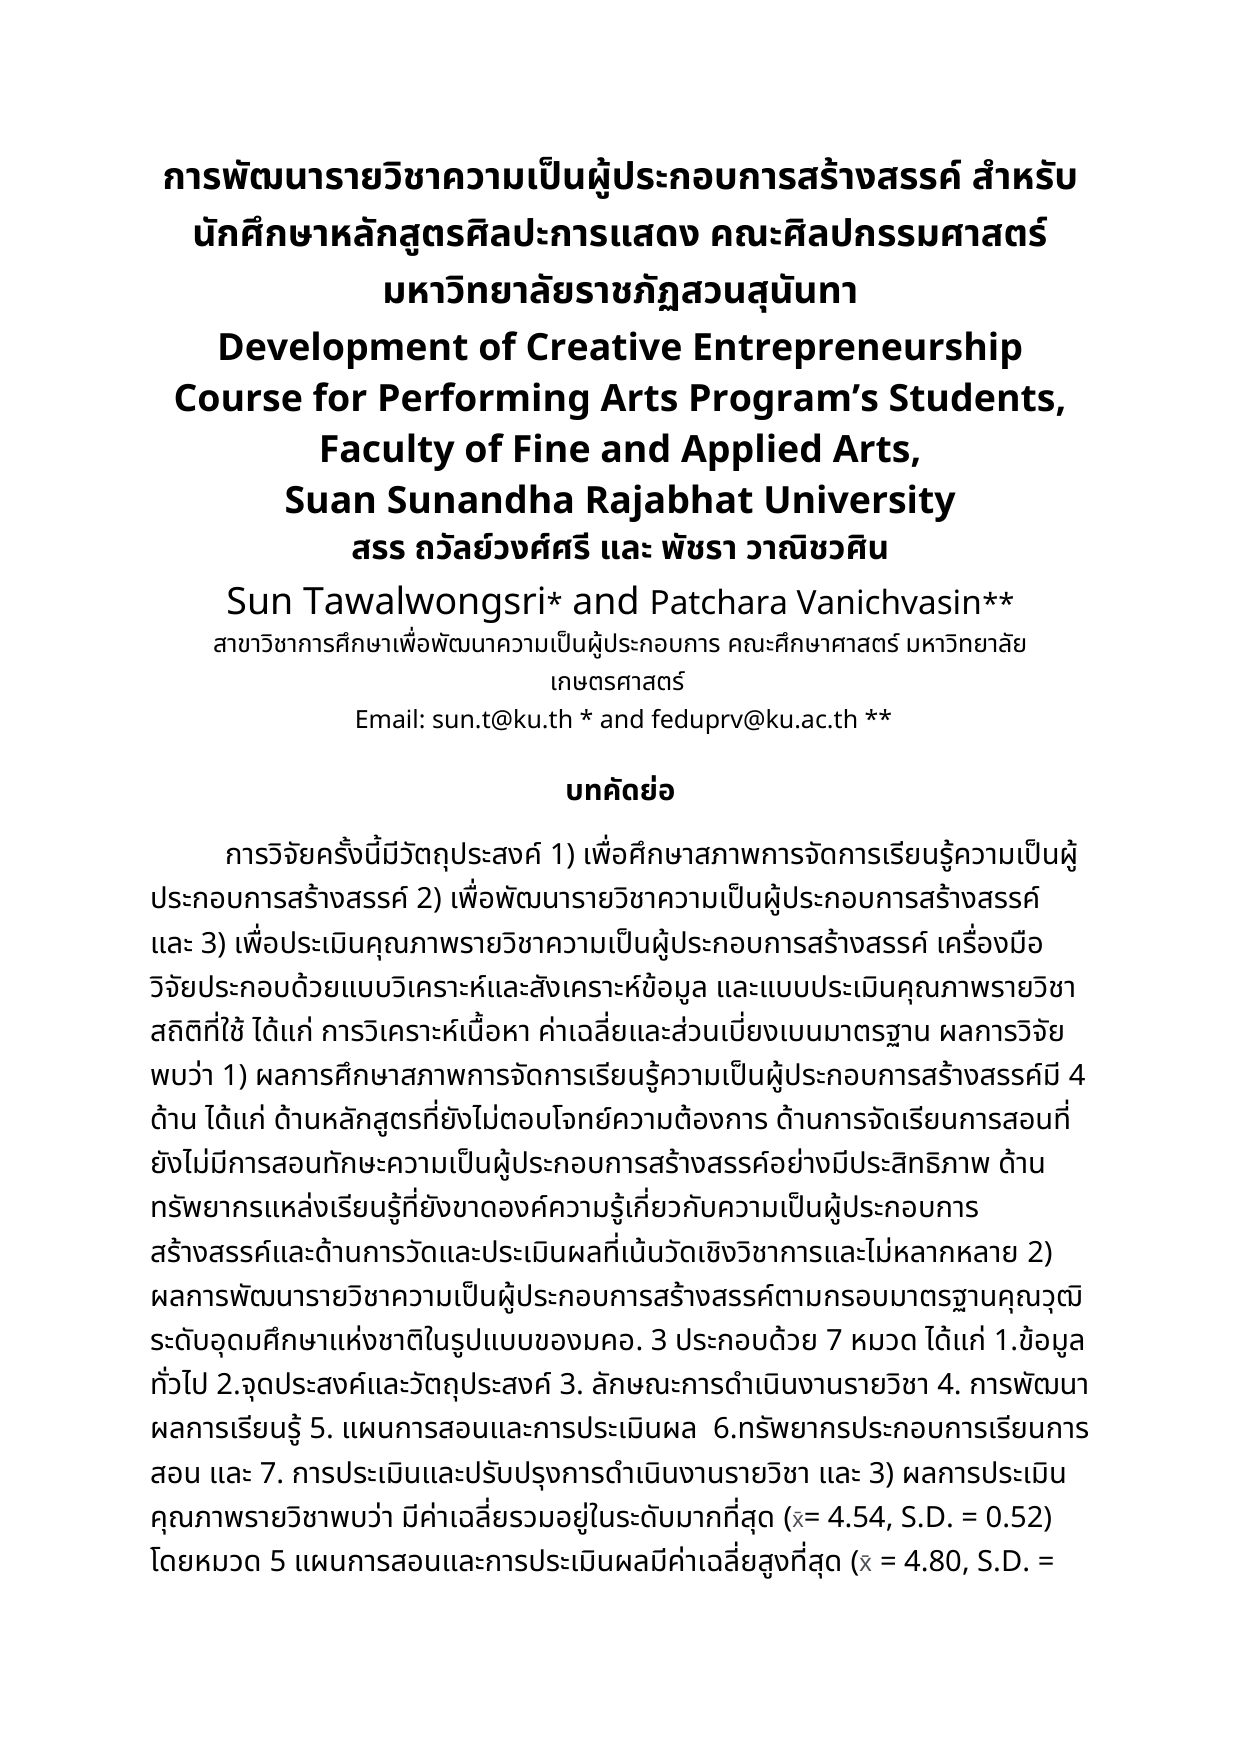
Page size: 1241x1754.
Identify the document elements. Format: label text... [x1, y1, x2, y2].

text สาขาวิชาการศึกษาเพื่อพัฒนาความเป็นผู้ประกอบการ คณะศึกษาศาสตร์ มหาวิทยาลัยเกษตรศาสตร์ Email: sun.t@ku.th * and feduprv@ku.ac.th ** [150, 626, 1090, 735]
subtitle การพัฒนารายวิชาความเป็นผู้ประกอบการสร้างสรรค์ สำหรับนักศึกษาหลักสูตรศิลปะการแสดง คณะศิลปกรรมศาสตร์ มหาวิทยาลัยราชภัฏสวนสุนันทา [150, 150, 1090, 320]
text Development of Creative Entrepreneurship Course for Performing Arts Program’s Students, Faculty of Fine and Applied Arts, [150, 320, 1090, 473]
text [150, 833, 1090, 1585]
text สรร ถวัลย์วงศ์ศรี และ พัชรา วาณิชวศิน Sun Tawalwongsri* and Patchara Vanichvasin** [150, 524, 1090, 626]
text Suan Sunandha Rajabhat University [150, 473, 1090, 524]
text บทคัดย่อ [150, 769, 1090, 813]
